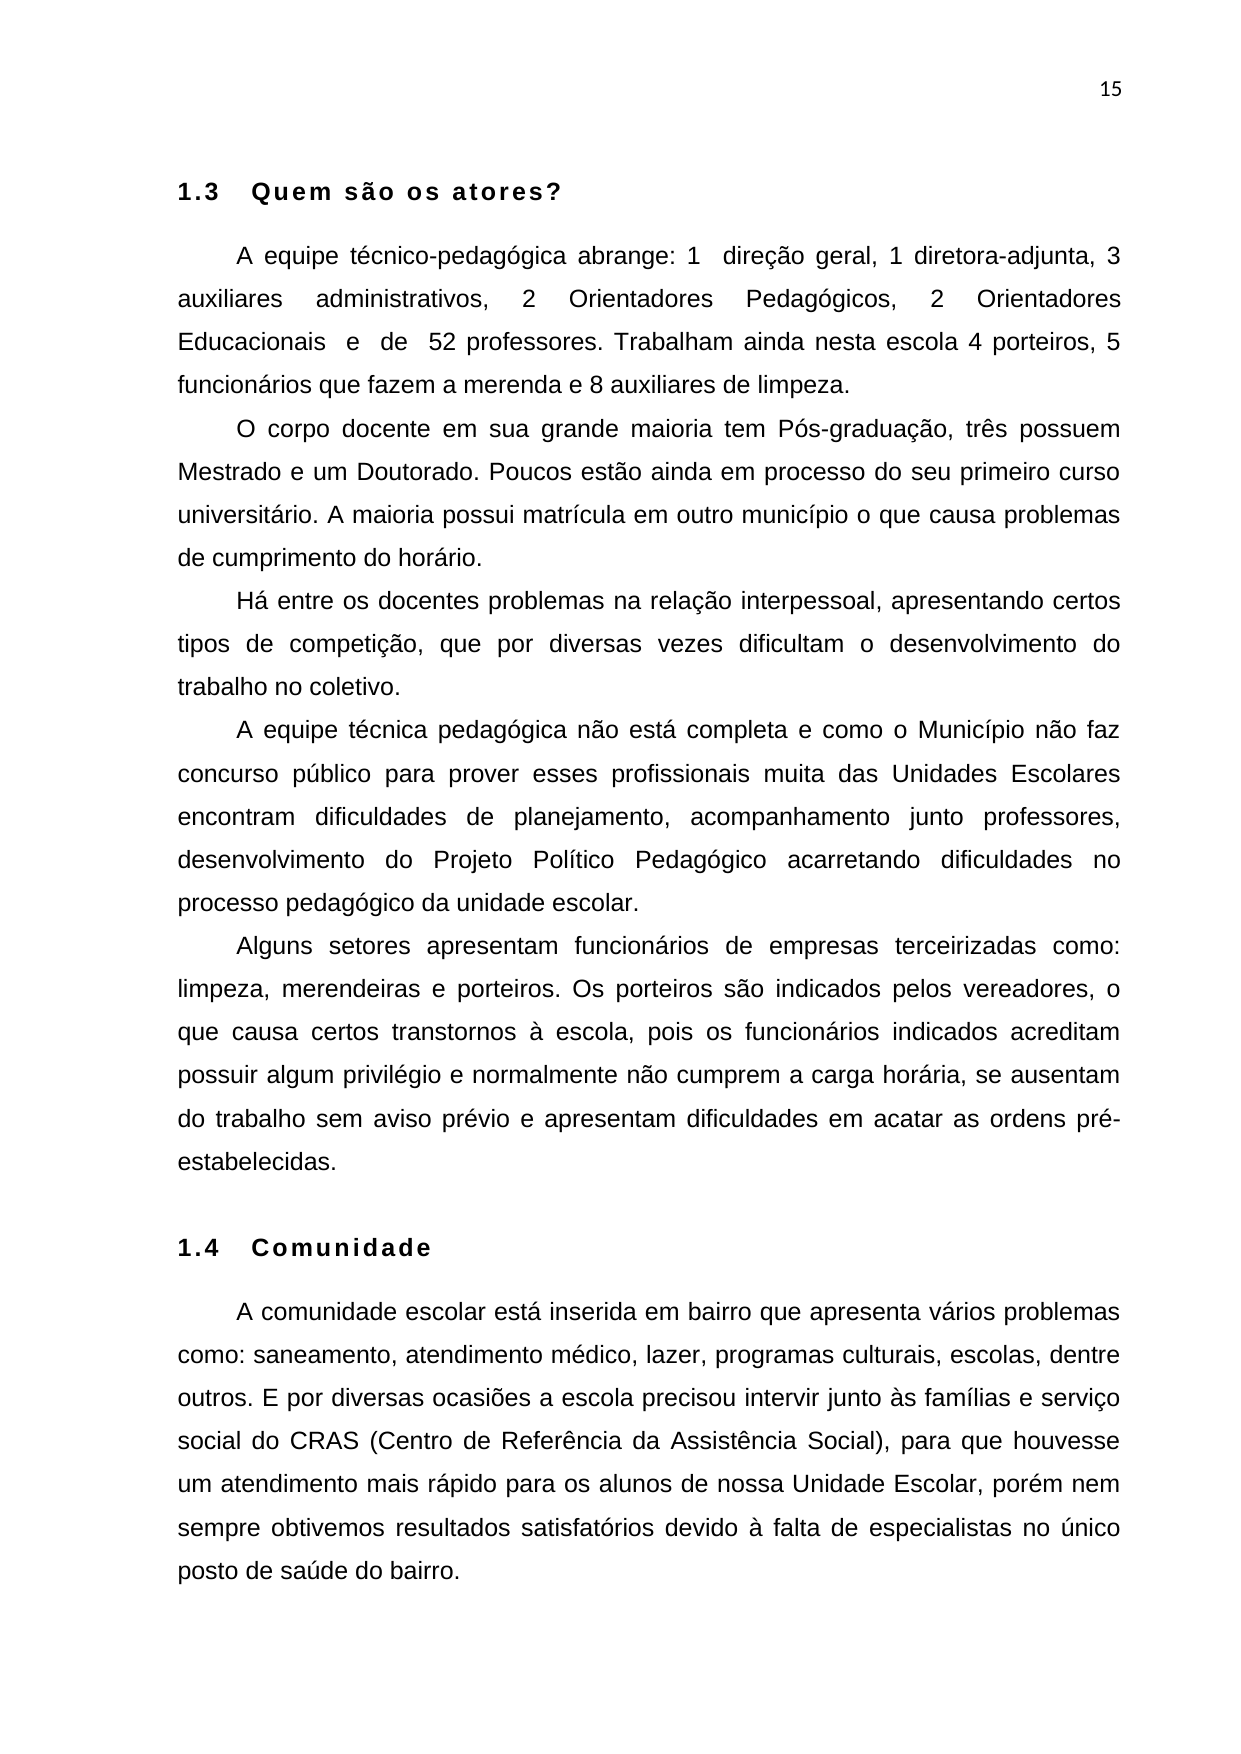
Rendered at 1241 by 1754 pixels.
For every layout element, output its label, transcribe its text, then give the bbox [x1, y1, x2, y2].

list Comunidade [177, 1233, 1122, 1262]
text A comunidade escolar está inserida em bairro que apresenta vários problemas como: saneamento, atendimento médico, lazer, programas culturais, escolas, dentre outros. E por diversas ocasiões a escola precisou intervir junto às famílias e serviço social do CRAS (Centro de Referência da Assistência Social), para que houvesse um atendimento mais rápido para os alunos de nossa Unidade Escolar, porém nem sempre obtivemos resultados satisfatórios devido à falta de especialistas no único posto de saúde do bairro. [177, 1297, 1122, 1584]
text A equipe técnica pedagógica não está completa e como o Município não faz concurso público para prover esses profissionais muita das Unidades Escolares encontram dificuldades de planejamento, acompanhamento junto professores, desenvolvimento do Projeto Político Pedagógico acarretando dificuldades no processo pedagógico da unidade escolar. [177, 716, 1122, 917]
text Há entre os docentes problemas na relação interpessoal, apresentando certos tipos de competição, que por diversas vezes dificultam o desenvolvimento do trabalho no coletivo. [177, 586, 1122, 701]
list Quem são os atores? [177, 177, 1122, 206]
text O corpo docente em sua grande maioria tem Pós-graduação, três possuem Mestrado e um Doutorado. Poucos estão ainda em processo do seu primeiro curso universitário. A maioria possui matrícula em outro município o que causa problemas de cumprimento do horário. [177, 414, 1122, 572]
text A equipe técnico-pedagógica abrange: 1 direção geral, 1 diretora-adjunta, 3 auxiliares administrativos, 2 Orientadores Pedagógicos, 2 Orientadores Educacionais e de 52 professores. Trabalham ainda nesta escola 4 porteiros, 5 funcionários que fazem a merenda e 8 auxiliares de limpeza. [177, 241, 1122, 399]
text Alguns setores apresentam funcionários de empresas terceirizadas como: limpeza, merendeiras e porteiros. Os porteiros são indicados pelos vereadores, o que causa certos transtornos à escola, pois os funcionários indicados acreditam possuir algum privilégio e normalmente não cumprem a carga horária, se ausentam do trabalho sem aviso prévio e apresentam dificuldades em acatar as ordens pré- estabelecidas. [177, 931, 1122, 1176]
